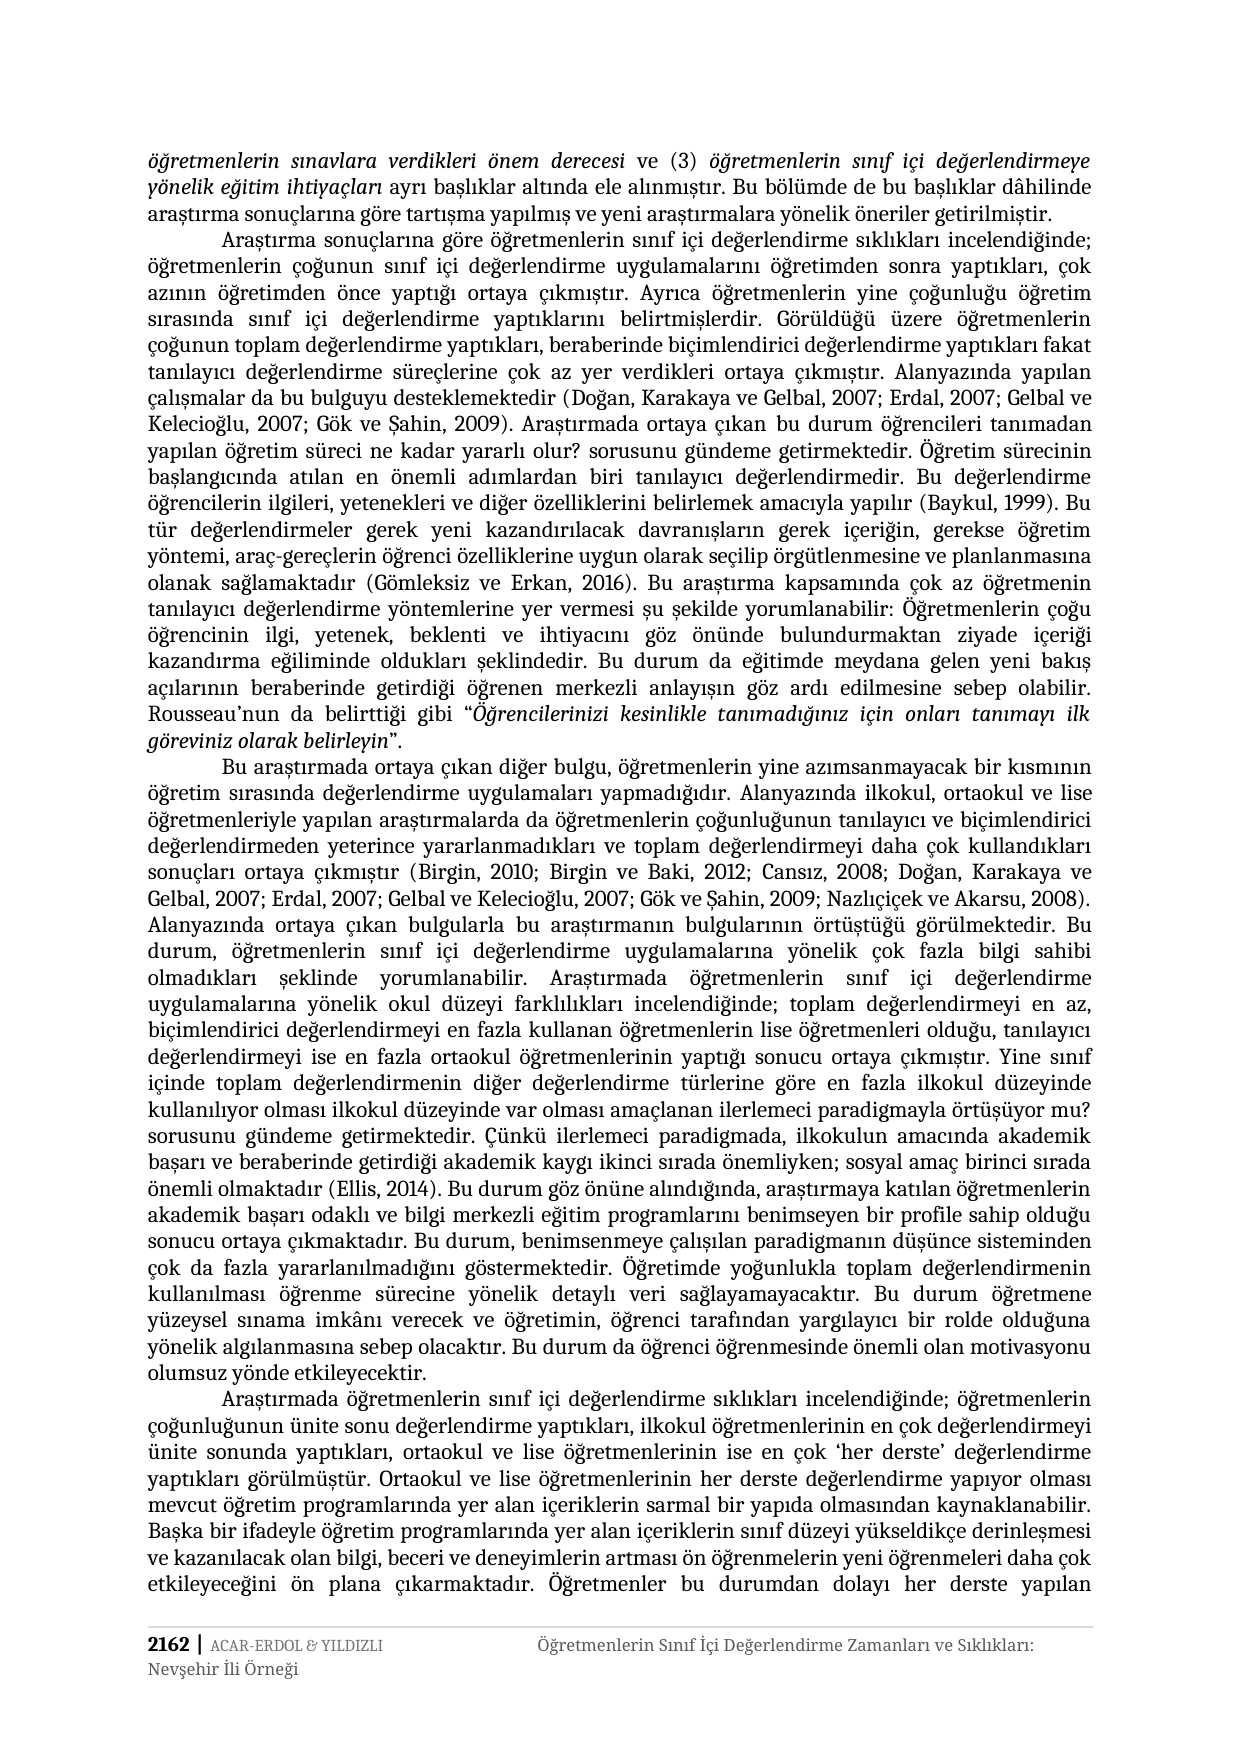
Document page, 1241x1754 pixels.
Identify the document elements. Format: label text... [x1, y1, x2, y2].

text Araştırma sonuçlarına göre öğretmenlerin sınıf içi değerlendirme sıklıkları incelendiğinde; öğretmenlerin çoğunun sınıf içi değerlendirme uygulamalarını öğretimden sonra yaptıkları, çok azının öğretimden önce yaptığı ortaya çıkmıştır. Ayrıca öğretmenlerin yine çoğunluğu öğretim sırasında sınıf içi değerlendirme yaptıklarını belirtmişlerdir. Görüldüğü üzere öğretmenlerin çoğunun toplam değerlendirme yaptıkları, beraberinde biçimlendirici değerlendirme yaptıkları fakat tanılayıcı değerlendirme süreçlerine çok az yer verdikleri ortaya çıkmıştır. Alanyazında yapılan çalışmalar da bu bulguyu desteklemektedir (Doğan, Karakaya ve Gelbal, 2007; Erdal, 2007; Gelbal ve Kelecioğlu, 2007; Gök ve Şahin, 2009). Araştırmada ortaya çıkan bu durum öğrencileri tanımadan yapılan öğretim süreci ne kadar yararlı olur? sorusunu gündeme getirmektedir. Öğretim sürecinin başlangıcında atılan en önemli adımlardan biri tanılayıcı değerlendirmedir. Bu değerlendirme öğrencilerin ilgileri, yetenekleri ve diğer özelliklerini belirlemek amacıyla yapılır (Baykul, 1999). Bu tür değerlendirmeler gerek yeni kazandırılacak davranışların gerek içeriğin, gerekse öğretim yöntemi, araç-gereçlerin öğrenci özelliklerine uygun olarak seçilip örgütlenmesine ve planlanmasına olanak sağlamaktadır (Gömleksiz ve Erkan, 2016). Bu araştırma kapsamında çok az öğretmenin tanılayıcı değerlendirme yöntemlerine yer vermesi şu şekilde yorumlanabilir: Öğretmenlerin çoğu öğrencinin ilgi, yetenek, beklenti ve ihtiyacını göz önünde bulundurmaktan ziyade içeriği kazandırma eğiliminde oldukları şeklindedir. Bu durum da eğitimde meydana gelen yeni bakış açılarının beraberinde getirdiği öğrenen merkezli anlayışın göz ardı edilmesine sebep olabilir. Rousseau’nun da belirttiği gibi “Öğrencilerinizi kesinlikle tanımadığınız için onları tanımayı ilk göreviniz olarak belirleyin”. [148, 227, 1093, 754]
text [148, 1386, 1093, 1597]
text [148, 148, 1093, 227]
text Bu araştırmada ortaya çıkan diğer bulgu, öğretmenlerin yine azımsanmayacak bir kısmının öğretim sırasında değerlendirme uygulamaları yapmadığıdır. Alanyazında ilkokul, ortaokul ve lise öğretmenleriyle yapılan araştırmalarda da öğretmenlerin çoğunluğunun tanılayıcı ve biçimlendirici değerlendirmeden yeterince yararlanmadıkları ve toplam değerlendirmeyi daha çok kullandıkları sonuçları ortaya çıkmıştır (Birgin, 2010; Birgin ve Baki, 2012; Cansız, 2008; Doğan, Karakaya ve Gelbal, 2007; Erdal, 2007; Gelbal ve Kelecioğlu, 2007; Gök ve Şahin, 2009; Nazlıçiçek ve Akarsu, 2008). Alanyazında ortaya çıkan bulgularla bu araştırmanın bulgularının örtüştüğü görülmektedir. Bu durum, öğretmenlerin sınıf içi değerlendirme uygulamalarına yönelik çok fazla bilgi sahibi olmadıkları şeklinde yorumlanabilir. Araştırmada öğretmenlerin sınıf içi değerlendirme uygulamalarına yönelik okul düzeyi farklılıkları incelendiğinde; toplam değerlendirmeyi en az, biçimlendirici değerlendirmeyi en fazla kullanan öğretmenlerin lise öğretmenleri olduğu, tanılayıcı değerlendirmeyi ise en fazla ortaokul öğretmenlerinin yaptığı sonucu ortaya çıkmıştır. Yine sınıf içinde toplam değerlendirmenin diğer değerlendirme türlerine göre en fazla ilkokul düzeyinde kullanılıyor olması ilkokul düzeyinde var olması amaçlanan ilerlemeci paradigmayla örtüşüyor mu? sorusunu gündeme getirmektedir. Çünkü ilerlemeci paradigmada, ilkokulun amacında akademik başarı ve beraberinde getirdiği akademik kaygı ikinci sırada önemliyken; sosyal amaç birinci sırada önemli olmaktadır (Ellis, 2014). Bu durum göz önüne alındığında, araştırmaya katılan öğretmenlerin akademik başarı odaklı ve bilgi merkezli eğitim programlarını benimseyen bir profile sahip olduğu sonucu ortaya çıkmaktadır. Bu durum, benimsenmeye çalışılan paradigmanın düşünce sisteminden çok da fazla yararlanılmadığını göstermektedir. Öğretimde yoğunlukla toplam değerlendirmenin kullanılması öğrenme sürecine yönelik detaylı veri sağlayamayacaktır. Bu durum öğretmene yüzeysel sınama imkânı verecek ve öğretimin, öğrenci tarafından yargılayıcı bir rolde olduğuna yönelik algılanmasına sebep olacaktır. Bu durum da öğrenci öğrenmesinde önemli olan motivasyonu olumsuz yönde etkileyecektir. [148, 754, 1093, 1386]
